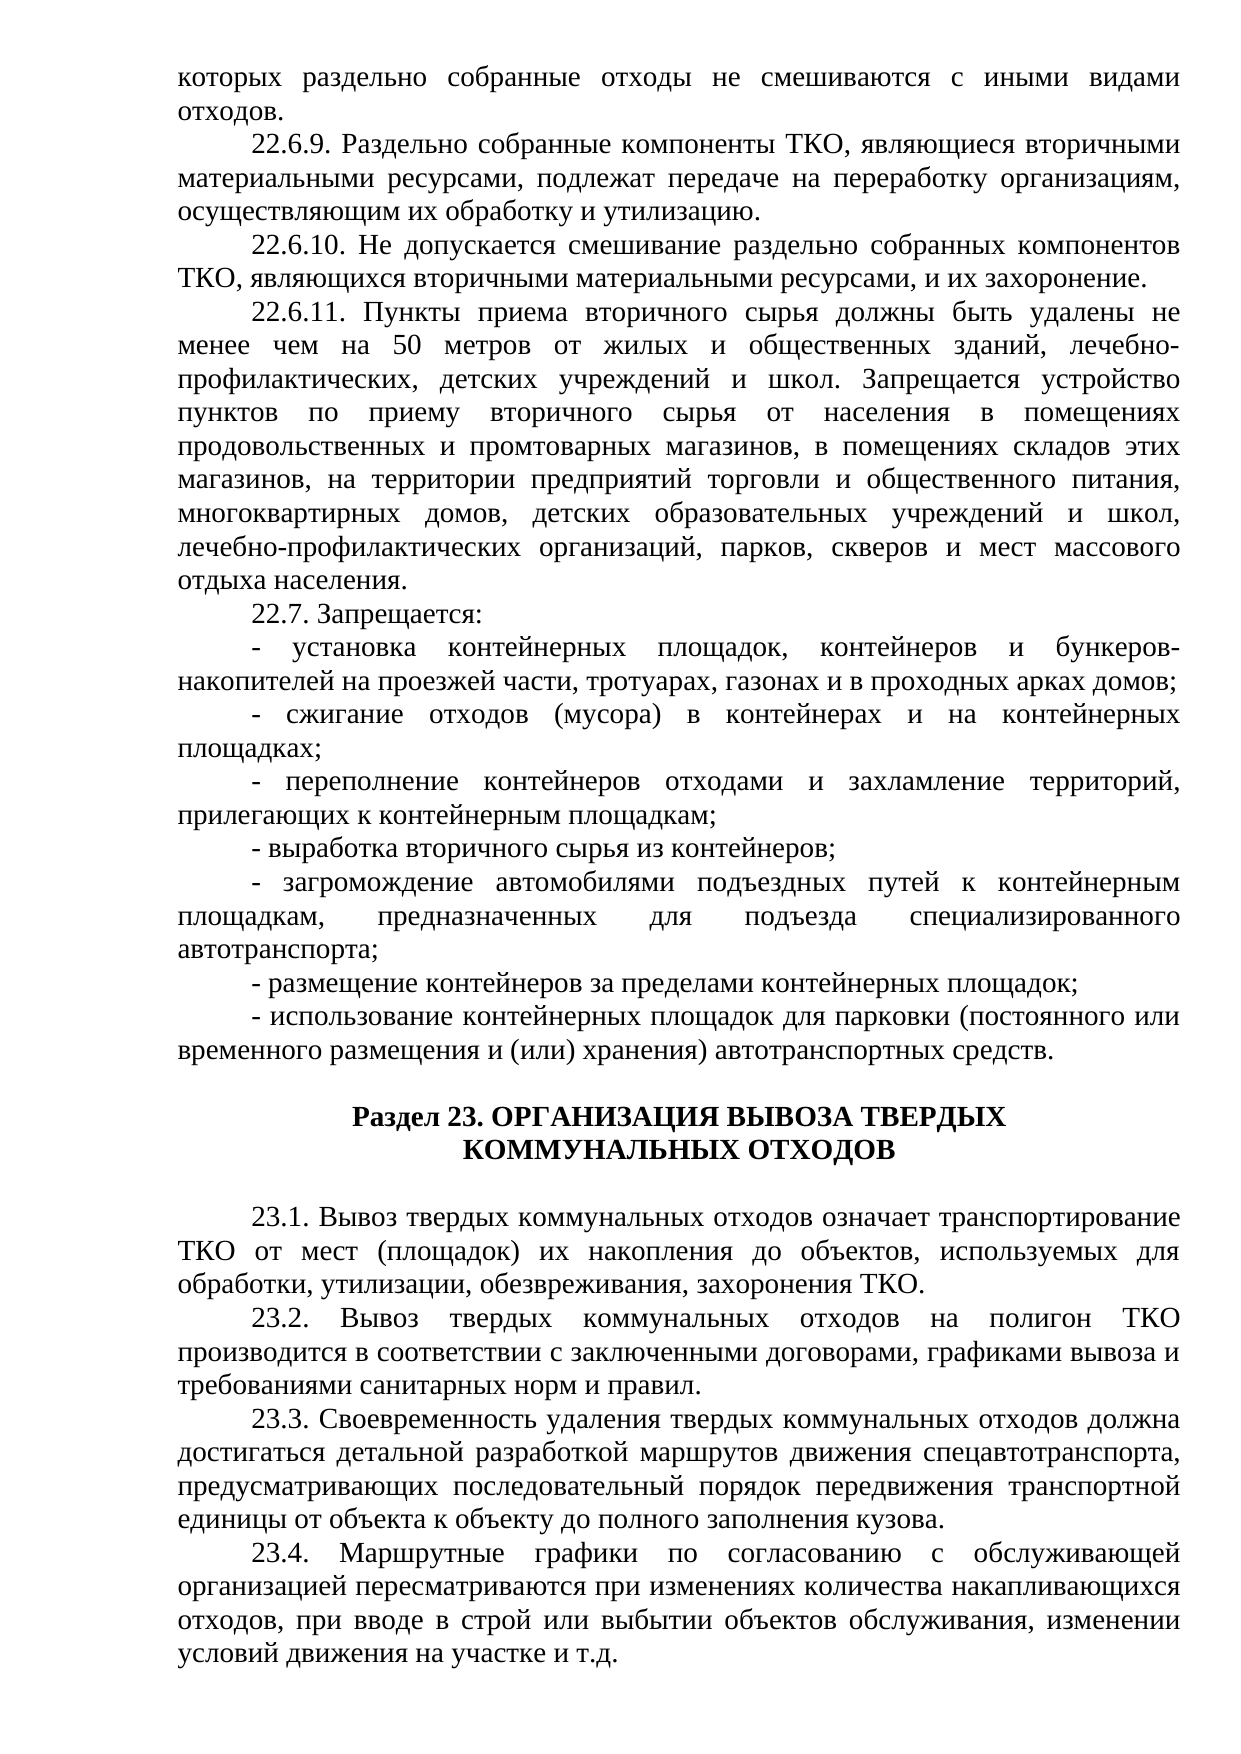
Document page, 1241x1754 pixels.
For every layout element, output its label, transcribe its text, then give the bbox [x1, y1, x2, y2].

text - загромождение автомобилями подъездных путей к контейнерным площадкам, предназначенных для подъезда специализированного автотранспорта; [177, 864, 1181, 965]
text КОММУНАЛЬНЫХ ОТХОДОВ [177, 1132, 1181, 1166]
text - выработка вторичного сырья из контейнеров; [177, 831, 1181, 864]
text 23.4. Маршрутные графики по согласованию с обслуживающей организацией пересматриваются при изменениях количества накапливающихся отходов, при вводе в строй или выбытии объектов обслуживания, изменении условий движения на участке и т.д. [177, 1535, 1181, 1669]
text Раздел 23. ОРГАНИЗАЦИЯ ВЫВОЗА ТВЕРДЫХ [177, 1099, 1181, 1132]
text - сжигание отходов (мусора) в контейнерах и на контейнерных площадках; [177, 696, 1181, 763]
text 22.6.9. Раздельно собранные компоненты ТКО, являющиеся вторичными материальными ресурсами, подлежат передаче на переработку организациям, осуществляющим их обработку и утилизацию. [177, 126, 1181, 227]
text 22.6.11. Пункты приема вторичного сырья должны быть удалены не менее чем на 50 метров от жилых и общественных зданий, лечебно-профилактических, детских учреждений и школ. Запрещается устройство пунктов по приему вторичного сырья от населения в помещениях продовольственных и промтоварных магазинов, в помещениях складов этих магазинов, на территории предприятий торговли и общественного питания, многоквартирных домов, детских образовательных учреждений и школ, лечебно-профилактических организаций, парков, скверов и мест массового отдыха населения. [177, 294, 1181, 596]
text 22.7. Запрещается: [177, 596, 1181, 629]
text - установка контейнерных площадок, контейнеров и бункеров-накопителей на проезжей части, тротуарах, газонах и в проходных арках домов; [177, 629, 1181, 696]
text 23.1. Вывоз твердых коммунальных отходов означает транспортирование ТКО от мест (площадок) их накопления до объектов, используемых для обработки, утилизации, обезвреживания, захоронения ТКО. [177, 1199, 1181, 1300]
text 23.3. Своевременность удаления твердых коммунальных отходов должна достигаться детальной разработкой маршрутов движения спецавтотранспорта, предусматривающих последовательный порядок передвижения транспортной единицы от объекта к объекту до полного заполнения кузова. [177, 1401, 1181, 1535]
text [177, 59, 1181, 126]
text - размещение контейнеров за пределами контейнерных площадок; [177, 965, 1181, 998]
text 23.2. Вывоз твердых коммунальных отходов на полигон ТКО производится в соответствии с заключенными договорами, графиками вывоза и требованиями санитарных норм и правил. [177, 1300, 1181, 1401]
text - переполнение контейнеров отходами и захламление территорий, прилегающих к контейнерным площадкам; [177, 763, 1181, 831]
text - использование контейнерных площадок для парковки (постоянного или временного размещения и (или) хранения) автотранспортных средств. [177, 998, 1181, 1065]
text 22.6.10. Не допускается смешивание раздельно собранных компонентов ТКО, являющихся вторичными материальными ресурсами, и их захоронение. [177, 227, 1181, 294]
